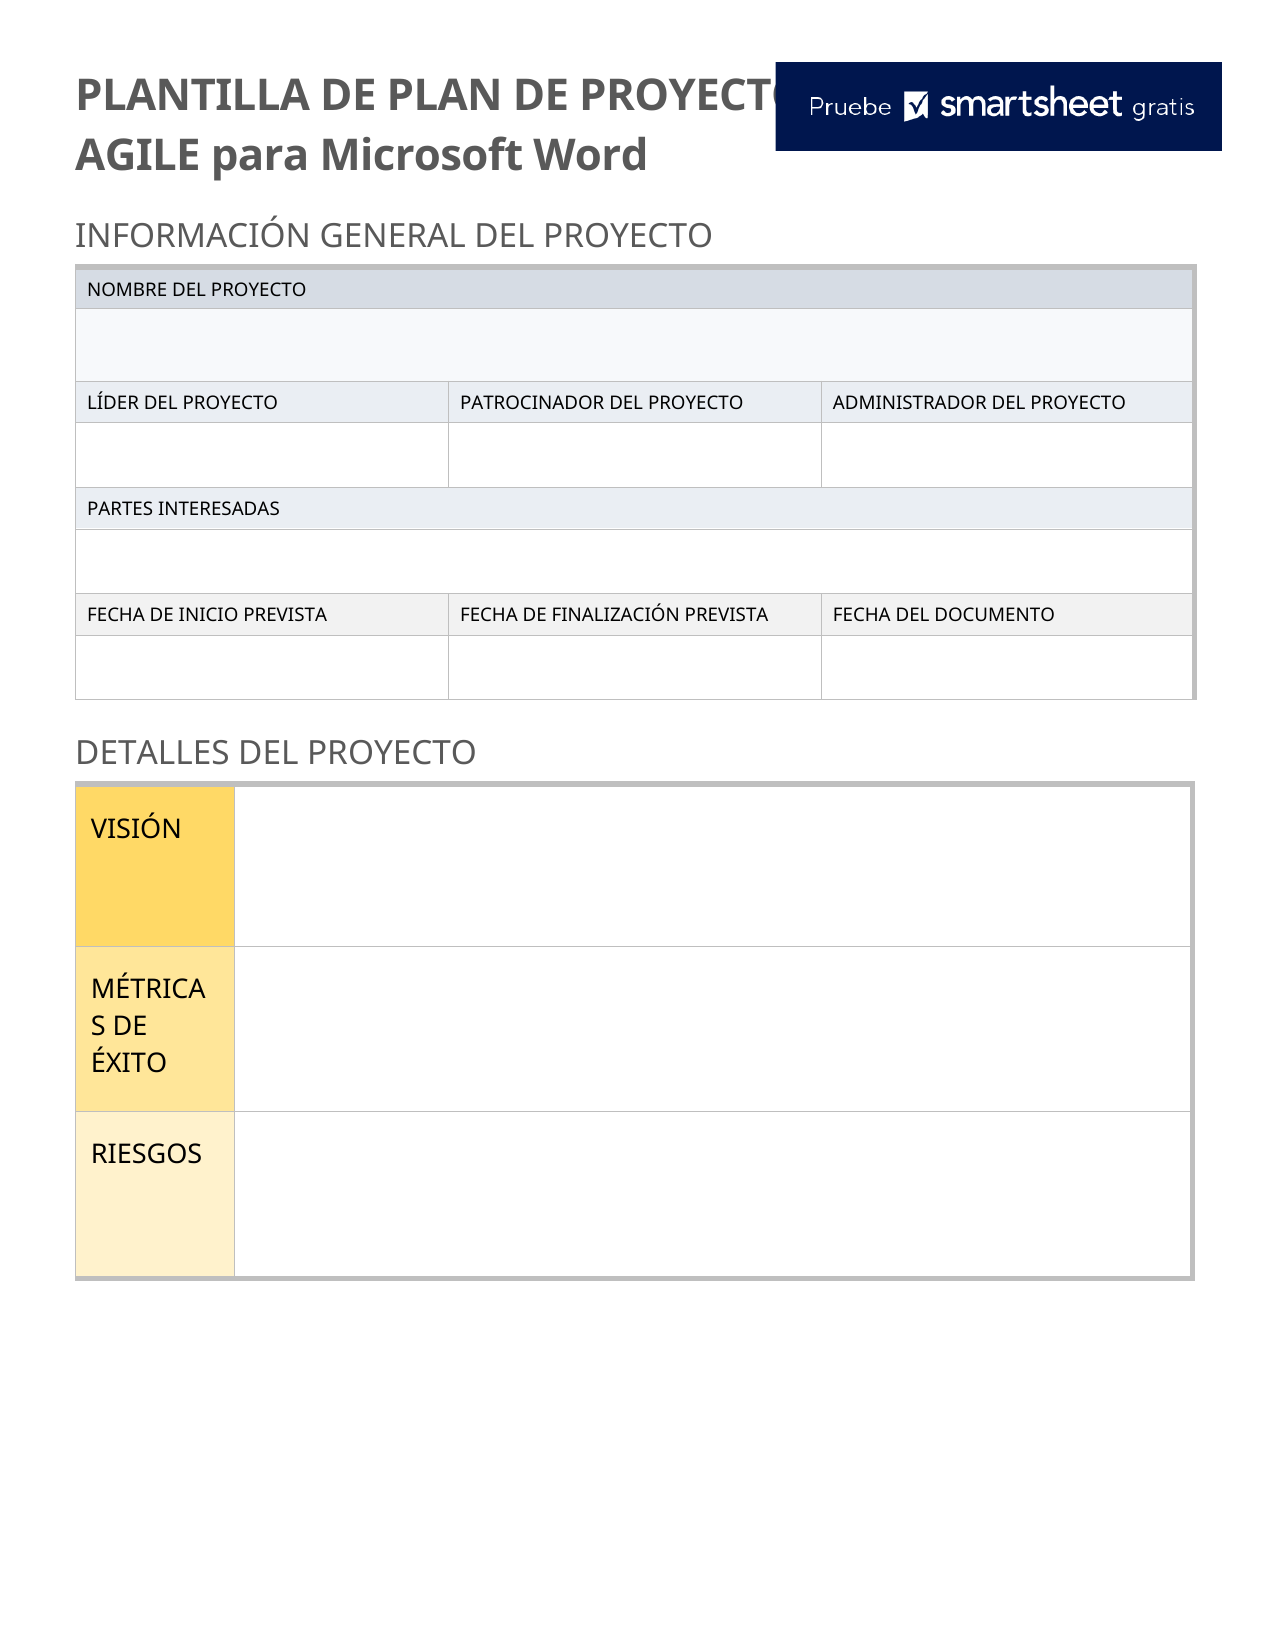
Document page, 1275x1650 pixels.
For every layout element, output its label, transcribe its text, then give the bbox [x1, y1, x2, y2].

text PLANTILLA DE PLAN DE PROYECTO AGILE para Microsoft Word [75, 64, 1200, 212]
table_cell [449, 423, 821, 487]
table_cell [235, 947, 1190, 1111]
table_cell PATROCINADOR DEL PROYECTO [449, 382, 821, 422]
text INFORMACIÓN GENERAL DEL PROYECTO [75, 212, 1200, 257]
table_cell ADMINISTRADOR DEL PROYECTO [822, 382, 1192, 422]
table_cell LÍDER DEL PROYECTO [76, 382, 448, 422]
table_cell [449, 636, 821, 699]
table_cell [76, 423, 448, 487]
table_cell FECHA DEL DOCUMENTO [822, 594, 1192, 635]
picture [775, 62, 1223, 151]
table_cell RIESGOS [76, 1112, 234, 1276]
table_cell [76, 309, 1192, 381]
text DETALLES DEL PROYECTO [75, 729, 1200, 774]
table_cell [76, 530, 1192, 593]
table_cell FECHA DE INICIO PREVISTA [76, 594, 448, 635]
table_cell [235, 1112, 1190, 1276]
table_header NOMBRE DEL PROYECTO [76, 270, 1192, 308]
table_cell [822, 636, 1192, 699]
table_cell PARTES INTERESADAS [76, 488, 1192, 528]
table_header VISIÓN [76, 787, 234, 946]
table_cell FECHA DE FINALIZACIÓN PREVISTA [449, 594, 821, 635]
table_cell MÉTRICAS DE ÉXITO [76, 947, 234, 1111]
table_header [235, 787, 1190, 946]
table_cell [822, 423, 1192, 487]
table_cell [76, 636, 448, 699]
